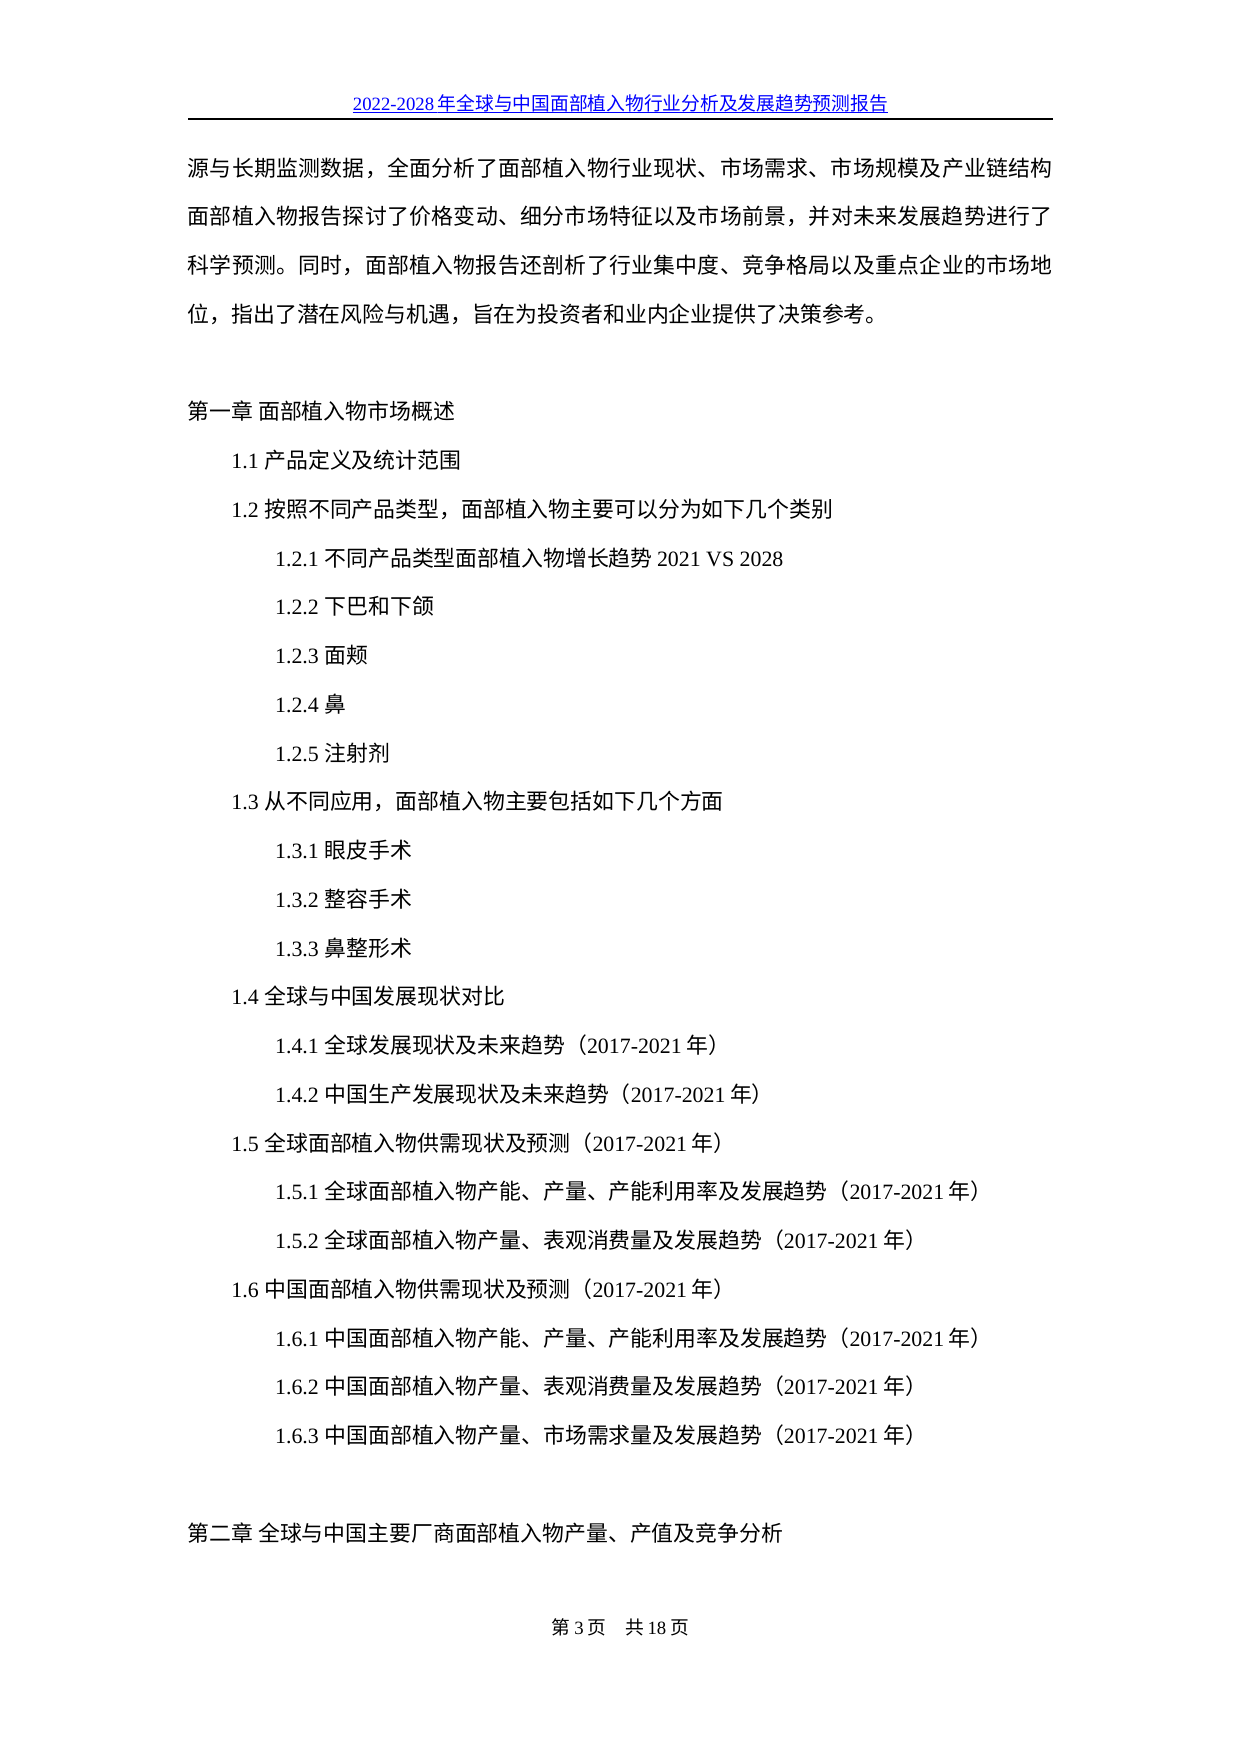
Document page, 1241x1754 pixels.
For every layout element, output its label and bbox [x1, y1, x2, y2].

text [187, 150, 1053, 1548]
